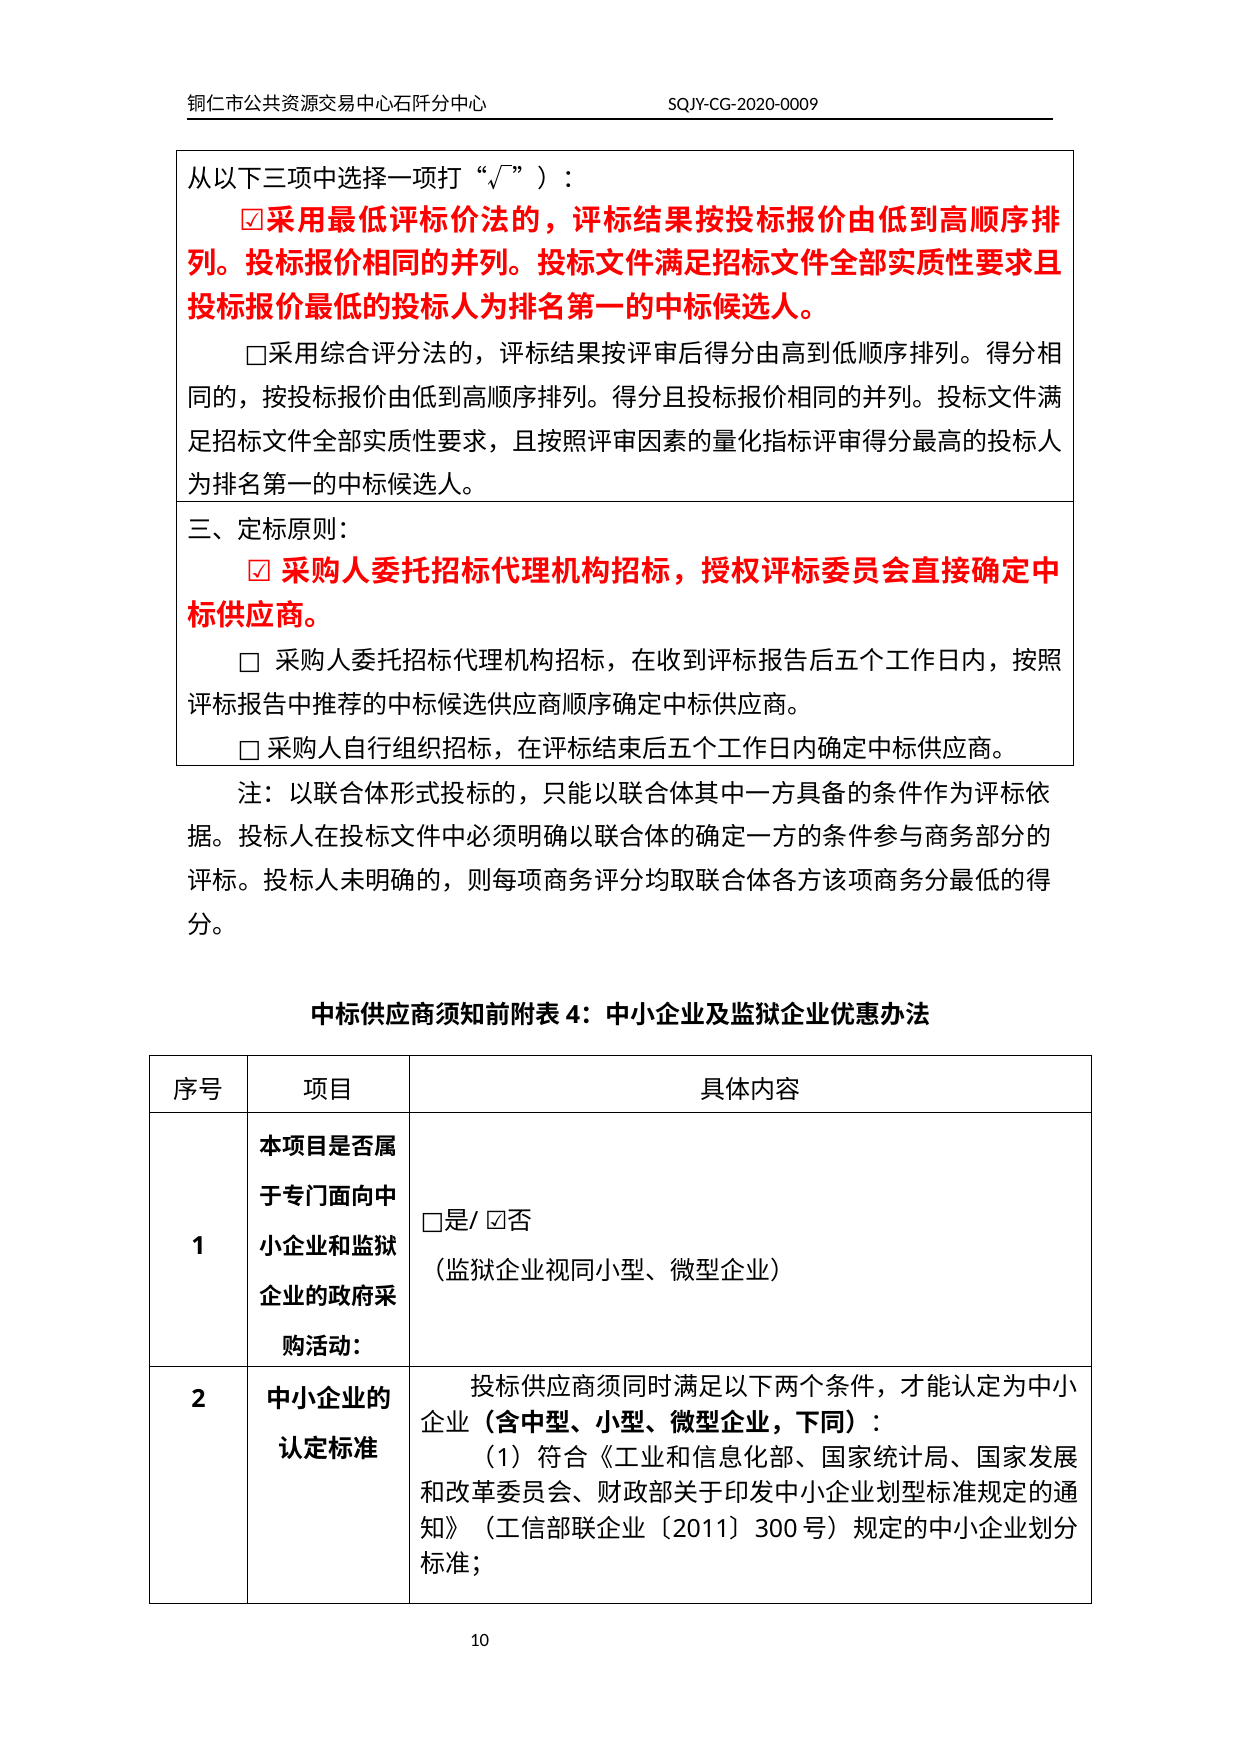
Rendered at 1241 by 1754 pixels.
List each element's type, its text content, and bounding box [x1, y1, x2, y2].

table_header 序号 [150, 1056, 247, 1112]
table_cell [177, 151, 1073, 501]
table_cell 1 [150, 1113, 247, 1366]
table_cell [410, 1367, 1091, 1603]
table_cell 2 [150, 1367, 247, 1603]
table_header 具体内容 [410, 1056, 1091, 1112]
table_cell 本项目是否属于专门面向中小企业和监狱企业的政府采购活动： [248, 1113, 409, 1366]
table_cell 三、定标原则： ☑ 采购人委托招标代理机构招标，授权评标委员会直接确定中标供应商。 □ 采购人委托招标代理机构招标，在收到评标报告后五个工作日内，按照评标报告中推荐的中标候选供应商顺序确定中标供应商。 □ 采购人自行组织招标，在评标结束后五个工作日内确定中标供应商。 [177, 502, 1073, 764]
text 注：以联合体形式投标的，只能以联合体其中一方具备的条件作为评标依据。投标人在投标文件中必须明确以联合体的确定一方的条件参与商务部分的评标。投标人未明确的，则每项商务评分均取联合体各方该项商务分最低的得分。 [187, 766, 1053, 941]
table_cell 中小企业的认定标准 [248, 1367, 409, 1603]
subtitle 中标供应商须知前附表4：中小企业及监狱企业优惠办法 [187, 990, 1053, 1032]
table_cell □是/ ☑否 （监狱企业视同小型、微型企业） [410, 1113, 1091, 1366]
table_header 项目 [248, 1056, 409, 1112]
